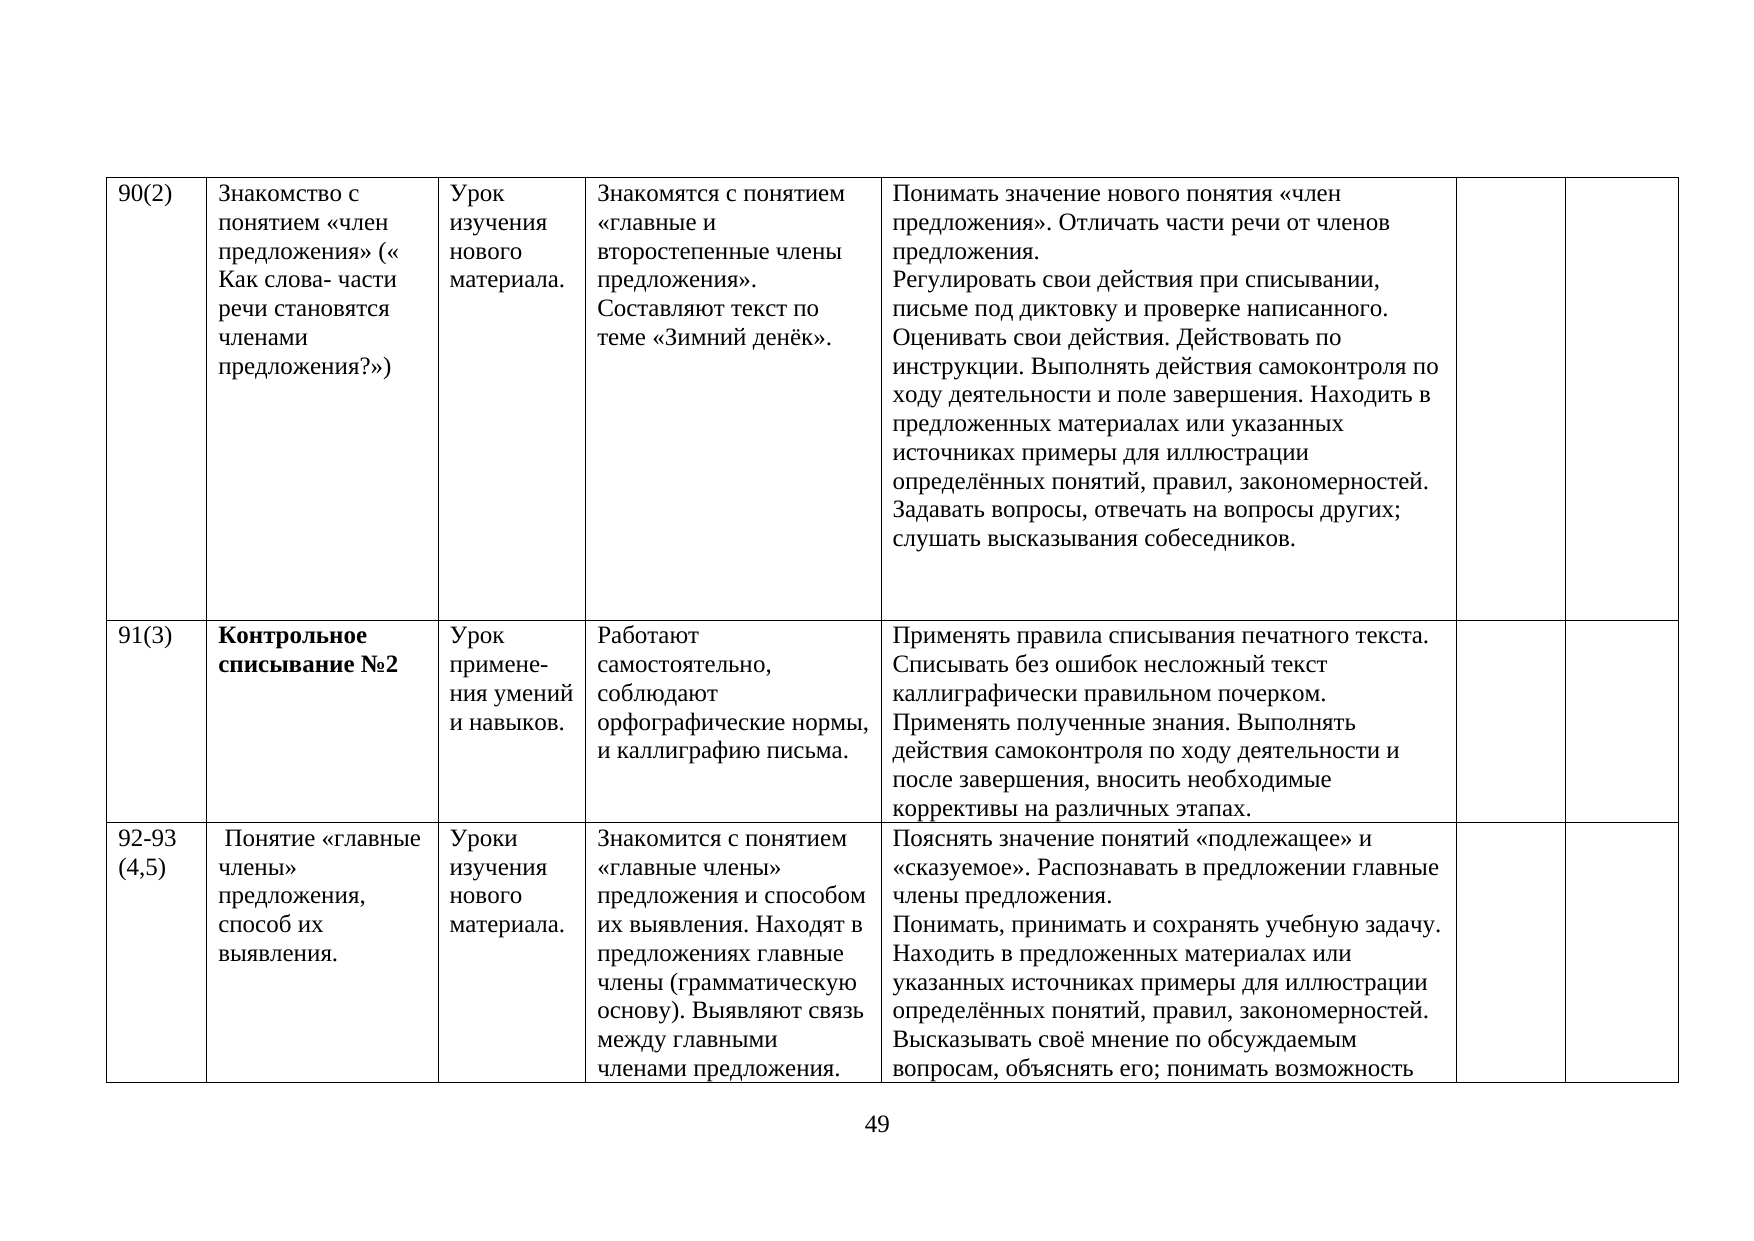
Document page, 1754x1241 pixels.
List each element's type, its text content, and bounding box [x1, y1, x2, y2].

table_cell [1457, 178, 1565, 619]
table_cell Знакомятся с понятием «главные и второстепенные члены предложения». Составляют текст по теме «Зимний денёк». [586, 178, 881, 619]
table_cell Понимать значение нового понятия «член предложения». Отличать части речи от членов предложения. Регулировать свои действия при списывании, письме под диктовку и проверке написанного. Оценивать свои действия. Действовать по инструкции. Выполнять действия самоконтроля по ходу деятельности и поле завершения. Находить в предложенных материалах или указанных источниках примеры для иллюстрации определённых понятий, правил, закономерностей. Задавать вопросы, отвечать на вопросы других; слушать высказывания собеседников. [882, 178, 1456, 619]
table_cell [439, 823, 585, 1082]
table_cell Урок примене-ния умений и навыков. [439, 621, 585, 822]
table_cell 90(2) [107, 178, 206, 619]
table_cell [1457, 621, 1565, 822]
table_cell Применять правила списывания печатного текста. Списывать без ошибок несложный текст каллиграфически правильном почерком. Применять полученные знания. Выполнять действия самоконтроля по ходу деятельности и после завершения, вносить необходимые коррективы на различных этапах. [882, 621, 1456, 822]
table_cell [1566, 823, 1678, 1082]
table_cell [586, 823, 881, 1082]
table_cell [1566, 178, 1678, 619]
table_cell 91(3) [107, 621, 206, 822]
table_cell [882, 823, 1456, 1082]
table_cell Контрольное списывание №2 [207, 621, 438, 822]
table_cell [1457, 823, 1565, 1082]
table_cell Знакомство с понятием «член предложения» (« Как слова- части речи становятся членами предложения?») [207, 178, 438, 619]
table_cell [1566, 621, 1678, 822]
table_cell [207, 823, 438, 1082]
table_cell Урок изучения нового материала. [439, 178, 585, 619]
table_cell Работают самостоятельно, соблюдают орфографические нормы, и каллиграфию письма. [586, 621, 881, 822]
table_cell 92-93 (4,5) [107, 823, 206, 1082]
